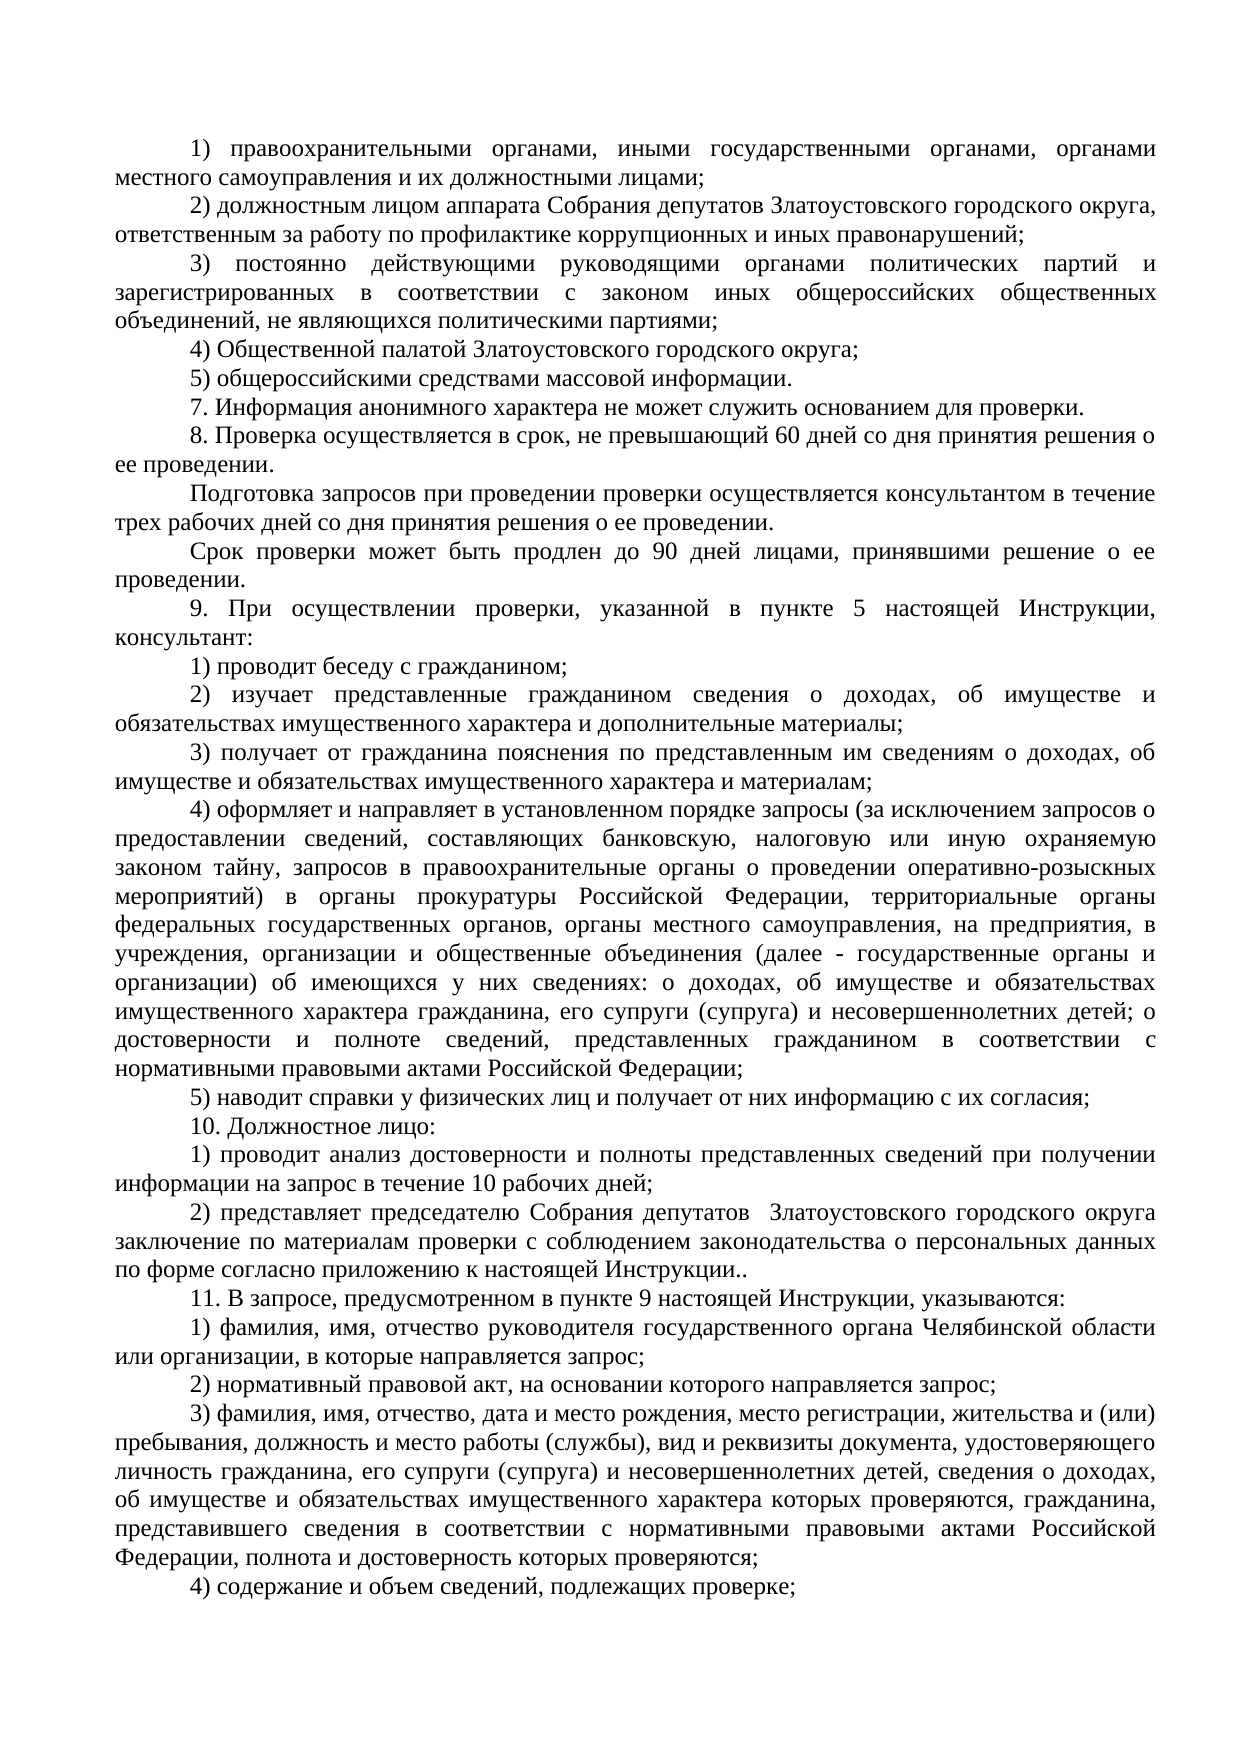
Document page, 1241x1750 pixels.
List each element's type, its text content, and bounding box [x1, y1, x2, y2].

text 4) содержание и объем сведений, подлежащих проверке; [114, 1571, 1157, 1599]
text 8. Проверка осуществляется в срок, не превышающий 60 дней со дня принятия решения о ее проведении. [114, 420, 1157, 478]
text 5) наводит справки у физических лиц и получает от них информацию с их согласия; [114, 1082, 1157, 1111]
text 10. Должностное лицо: [114, 1111, 1157, 1139]
text 2) изучает представленные гражданином сведения о доходах, об имуществе и обязательствах имущественного характера и дополнительные материалы; [114, 679, 1157, 737]
text 1) проводит анализ достоверности и полноты представленных сведений при получении информации на запрос в течение 10 рабочих дней; [114, 1139, 1157, 1197]
text Подготовка запросов при проведении проверки осуществляется консультантом в течение трех рабочих дней со дня принятия решения о ее проведении. [114, 478, 1157, 536]
text 2) представляет председателю Собрания депутатов Златоустовского городского округа заключение по материалам проверки с соблюдением законодательства о персональных данных по форме согласно приложению к настоящей Инструкции.. [114, 1197, 1157, 1283]
text 5) общероссийскими средствами массовой информации. [114, 363, 1157, 392]
text 7. Информация анонимного характера не может служить основанием для проверки. [114, 392, 1157, 420]
text 2) нормативный правовой акт, на основании которого направляется запрос; [114, 1369, 1157, 1398]
text 1) проводит беседу с гражданином; [114, 651, 1157, 679]
text 1) фамилия, имя, отчество руководителя государственного органа Челябинской области или организации, в которые направляется запрос; [114, 1312, 1157, 1369]
text 1) правоохранительными органами, иными государственными органами, органами местного самоуправления и их должностными лицами; [114, 133, 1157, 190]
text 3) фамилия, имя, отчество, дата и место рождения, место регистрации, жительства и (или) пребывания, должность и место работы (службы), вид и реквизиты документа, удостоверяющего личность гражданина, его супруги (супруга) и несовершеннолетних детей, сведения о доходах, об имуществе и обязательствах имущественного характера которых проверяются, гражданина, представившего сведения в соответствии с нормативными правовыми актами Российской Федерации, полнота и достоверность которых проверяются; [114, 1398, 1157, 1571]
text 11. В запросе, предусмотренном в пункте 9 настоящей Инструкции, указываются: [114, 1283, 1157, 1312]
text Срок проверки может быть продлен до 90 дней лицами, принявшими решение о ее проведении. [114, 536, 1157, 593]
text 4) оформляет и направляет в установленном порядке запросы (за исключением запросов о предоставлении сведений, составляющих банковскую, налоговую или иную охраняемую законом тайну, запросов в правоохранительные органы о проведении оперативно-розыскных мероприятий) в органы прокуратуры Российской Федерации, территориальные органы федеральных государственных органов, органы местного самоуправления, на предприятия, в учреждения, организации и общественные объединения (далее - государственные органы и организации) об имеющихся у них сведениях: о доходах, об имуществе и обязательствах имущественного характера гражданина, его супруги (супруга) и несовершеннолетних детей; о достоверности и полноте сведений, представленных гражданином в соответствии с нормативными правовыми актами Российской Федерации; [114, 794, 1157, 1082]
text 3) получает от гражданина пояснения по представленным им сведениям о доходах, об имуществе и обязательствах имущественного характера и материалам; [114, 737, 1157, 794]
text 3) постоянно действующими руководящими органами политических партий и зарегистрированных в соответствии с законом иных общероссийских общественных объединений, не являющихся политическими партиями; [114, 248, 1157, 334]
text 9. При осуществлении проверки, указанной в пункте 5 настоящей Инструкции, консультант: [114, 593, 1157, 651]
text 4) Общественной палатой Златоустовского городского округа; [114, 334, 1157, 363]
text 2) должностным лицом аппарата Собрания депутатов Златоустовского городского округа, ответственным за работу по профилактике коррупционных и иных правонарушений; [114, 190, 1157, 248]
